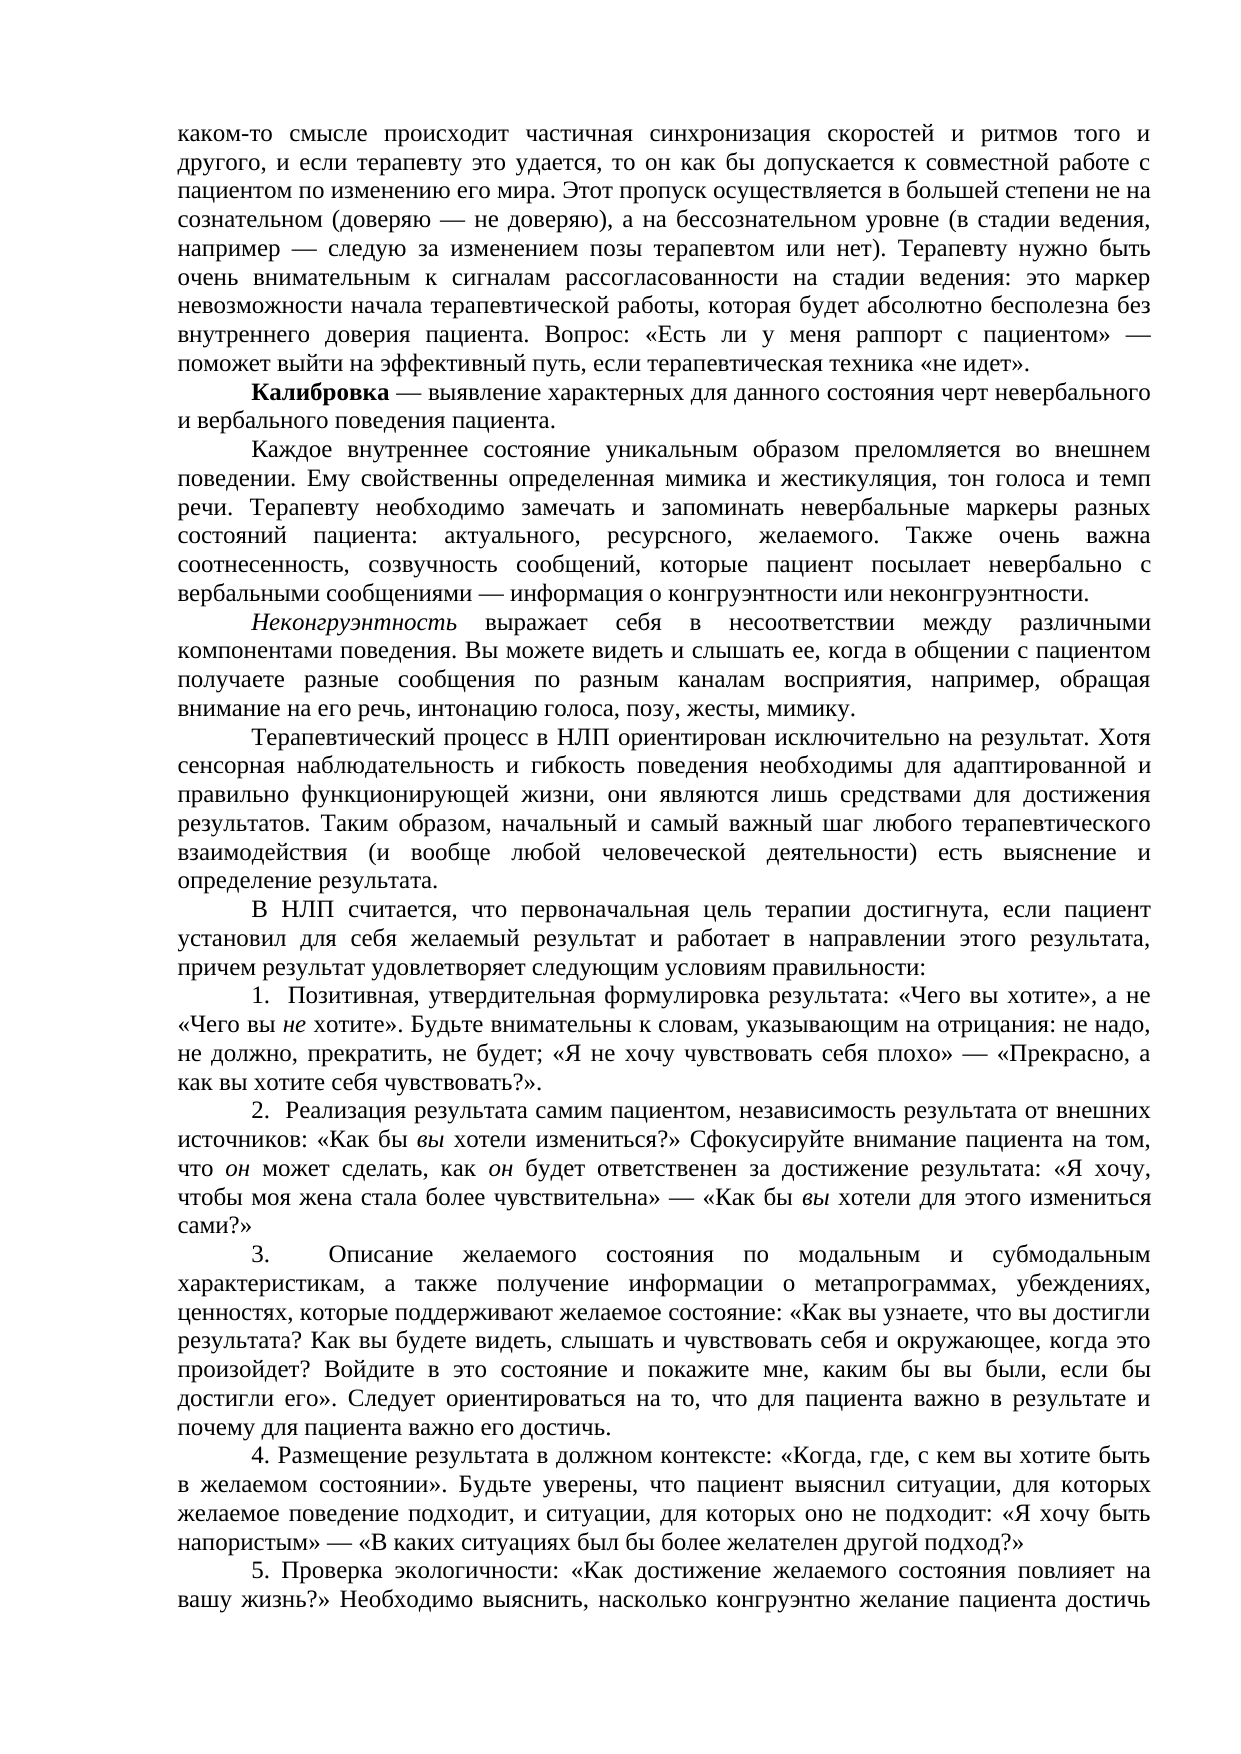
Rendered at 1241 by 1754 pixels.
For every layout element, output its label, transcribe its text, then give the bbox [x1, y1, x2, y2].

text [177, 118, 1152, 377]
text 4. Размещение результата в должном контексте: «Когда, где, с кем вы хотите быть в желаемом состоянии». Будьте уверены, что пациент выяснил ситуации, для которых желаемое поведение подходит, и ситуации, для которых оно не подходит: «Я хочу быть напористым» — «В каких ситуациях был бы более желателен другой подход?» [177, 1441, 1152, 1556]
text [177, 1556, 1152, 1613]
text 2. Реализация результата самим пациентом, независимость результата от внешних источников: «Как бы вы хотели измениться?» Сфокусируйте внимание пациента на том, что он может сделать, как он будет ответственен за достижение результата: «Я хочу, чтобы моя жена стала более чувствительна» — «Как бы вы хотели для этого измениться сами?» [177, 1096, 1152, 1239]
text 3. Описание желаемого состояния по модальным и субмодальным характеристикам, а также получение информации о метапрограммах, убеждениях, ценностях, которые поддерживают желаемое состояние: «Как вы узнаете, что вы достигли результата? Как вы будете видеть, слышать и чувствовать себя и окружающее, когда это произойдет? Войдите в это состояние и покажите мне, каким бы вы были, если бы достигли его». Следует ориентироваться на то, что для пациента важно в результате и почему для пациента важно его достичь. [177, 1239, 1152, 1441]
text 1. Позитивная, утвердительная формулировка результата: «Чего вы хотите», а не «Чего вы не хотите». Будьте внимательны к словам, указывающим на отрицания: не надо, не должно, прекратить, не будет; «Я не хочу чувствовать себя плохо» — «Прекрасно, а как вы хотите себя чувствовать?». [177, 981, 1152, 1096]
text Калибровка — выявление характерных для данного состояния черт невербального и вербального поведения пациента. [177, 377, 1152, 434]
text В НЛП считается, что первоначальная цель терапии достигнута, если пациент установил для себя желаемый результат и работает в направлении этого результата, причем результат удовлетворяет следующим условиям правильности: [177, 894, 1152, 981]
text Неконгруэнтность выражает себя в несоответствии между различными компонентами поведения. Вы можете видеть и слышать ее, когда в общении с пациентом получаете разные сообщения по разным каналам восприятия, например, обращая внимание на его речь, интонацию голоса, позу, жесты, мимику. [177, 607, 1152, 722]
text Терапевтический процесс в НЛП ориентирован исключительно на результат. Хотя сенсорная наблюдательность и гибкость поведения необходимы для адаптированной и правильно функционирующей жизни, они являются лишь средствами для достижения результатов. Таким образом, начальный и самый важный шаг любого терапевтического взаимодействия (и вообще любой человеческой деятельности) есть выяснение и определение результата. [177, 722, 1152, 894]
text Каждое внутреннее состояние уникальным образом преломляется во внешнем поведении. Ему свойственны определенная мимика и жестикуляция, тон голоса и темп речи. Терапевту необходимо замечать и запоминать невербальные маркеры разных состояний пациента: актуального, ресурсного, желаемого. Также очень важна соотнесенность, созвучность сообщений, которые пациент посылает невербально с вербальными сообщениями — информация о конгруэнтности или неконгруэнтности. [177, 434, 1152, 607]
